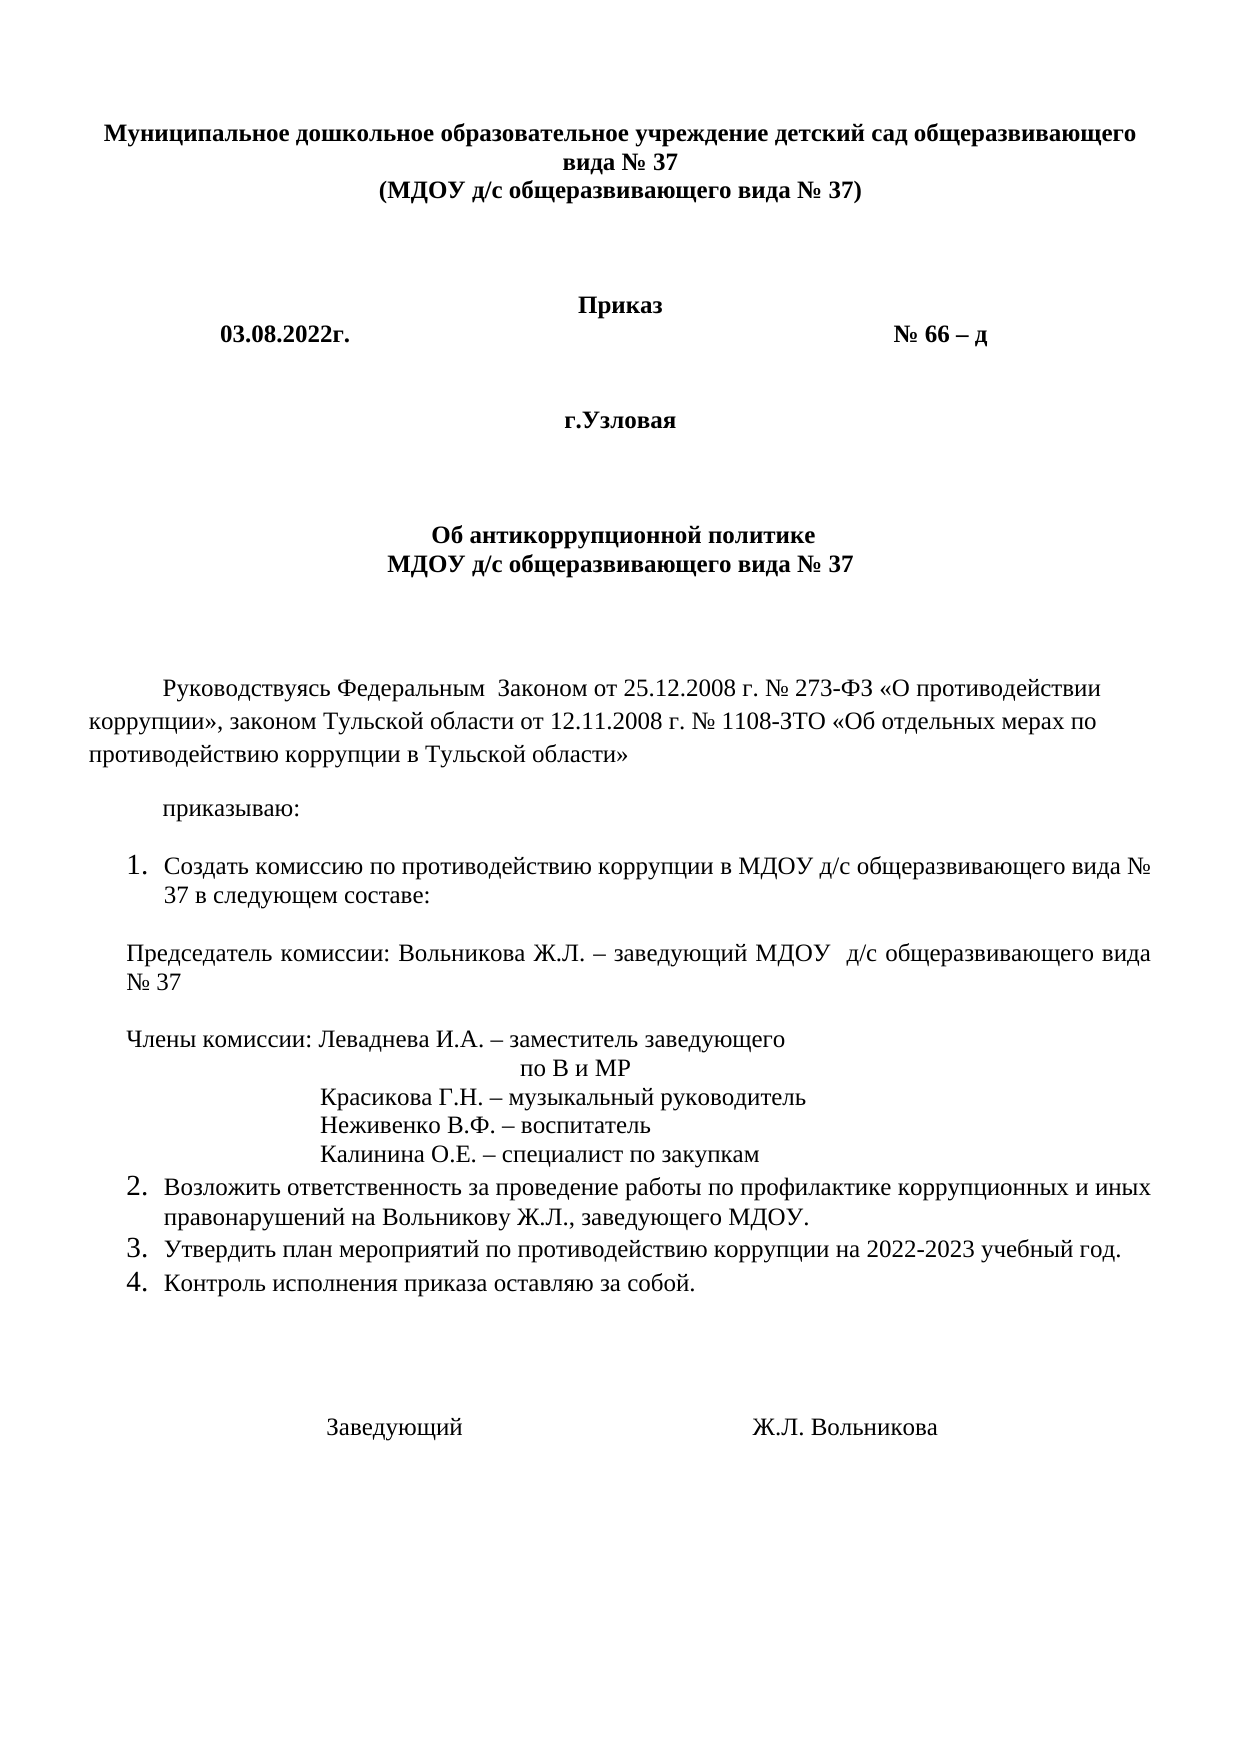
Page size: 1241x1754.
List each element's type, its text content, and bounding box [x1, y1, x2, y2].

list Создать комиссию по противодействию коррупции в МДОУ д/с общеразвивающего вида № 37 в следующем составе: [126, 847, 1152, 909]
text Калинина О.Е. – специалист по закупкам [126, 1139, 1152, 1168]
text Неживенко В.Ф. – воспитатель [126, 1111, 1152, 1139]
text г.Узловая [89, 406, 1152, 434]
text Руководствуясь Федеральным Законом от 25.12.2008 г. № 273-ФЗ «О противодействии коррупции», законом Тульской области от 12.11.2008 г. № 1108-ЗТО «Об отдельных мерах по противодействию коррупции в Тульской области» [89, 673, 1152, 768]
list Возложить ответственность за проведение работы по профилактике коррупционных и иных правонарушений на Вольникову Ж.Л., заведующего МДОУ. [126, 1168, 1152, 1230]
text Об антикоррупционной политике [89, 521, 1152, 549]
text Заведующий Ж.Л. Вольникова [89, 1412, 1152, 1441]
text Приказ [89, 291, 1152, 319]
text Красикова Г.Н. – музыкальный руководитель [126, 1082, 1152, 1111]
text (МДОУ д/с общеразвивающего вида № 37) [89, 176, 1152, 204]
list Контроль исполнения приказа оставляю за собой. [126, 1264, 1152, 1297]
text Муниципальное дошкольное образовательное учреждение детский сад общеразвивающего вида № 37 [89, 118, 1152, 176]
text Члены комиссии: Леваднева И.А. – заместитель заведующего [126, 1024, 1152, 1053]
text МДОУ д/с общеразвивающего вида № 37 [89, 549, 1152, 578]
list Утвердить план мероприятий по противодействию коррупции на 2022-2023 учебный год. [126, 1230, 1152, 1264]
text Председатель комиссии: Вольникова Ж.Л. – заведующий МДОУ д/с общеразвивающего вида № 37 [126, 938, 1152, 996]
text по В и МР [126, 1053, 1152, 1082]
text приказываю: [89, 793, 1152, 822]
text 03.08.2022г. № 66 – д [89, 319, 1152, 348]
